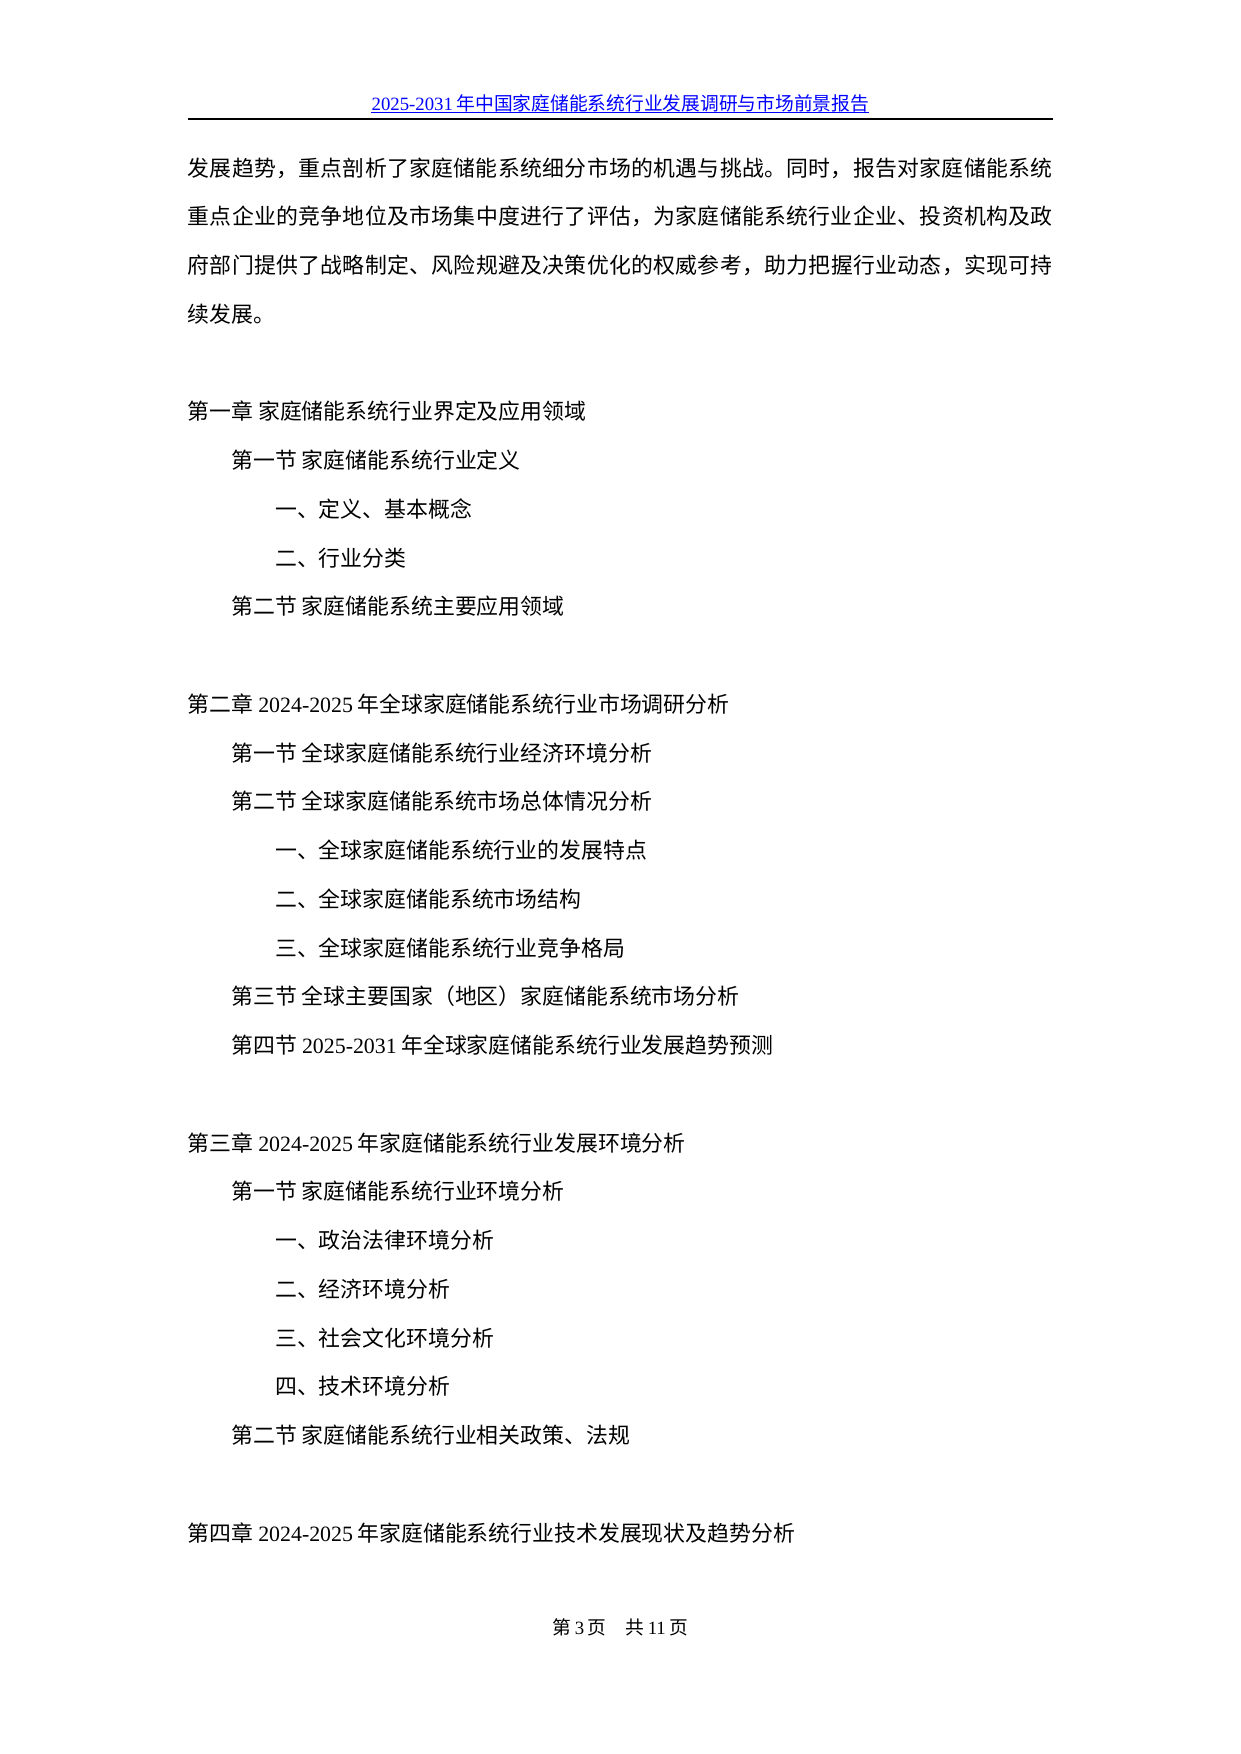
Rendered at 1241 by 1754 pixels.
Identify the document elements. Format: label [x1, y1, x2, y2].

text [187, 150, 1053, 1548]
